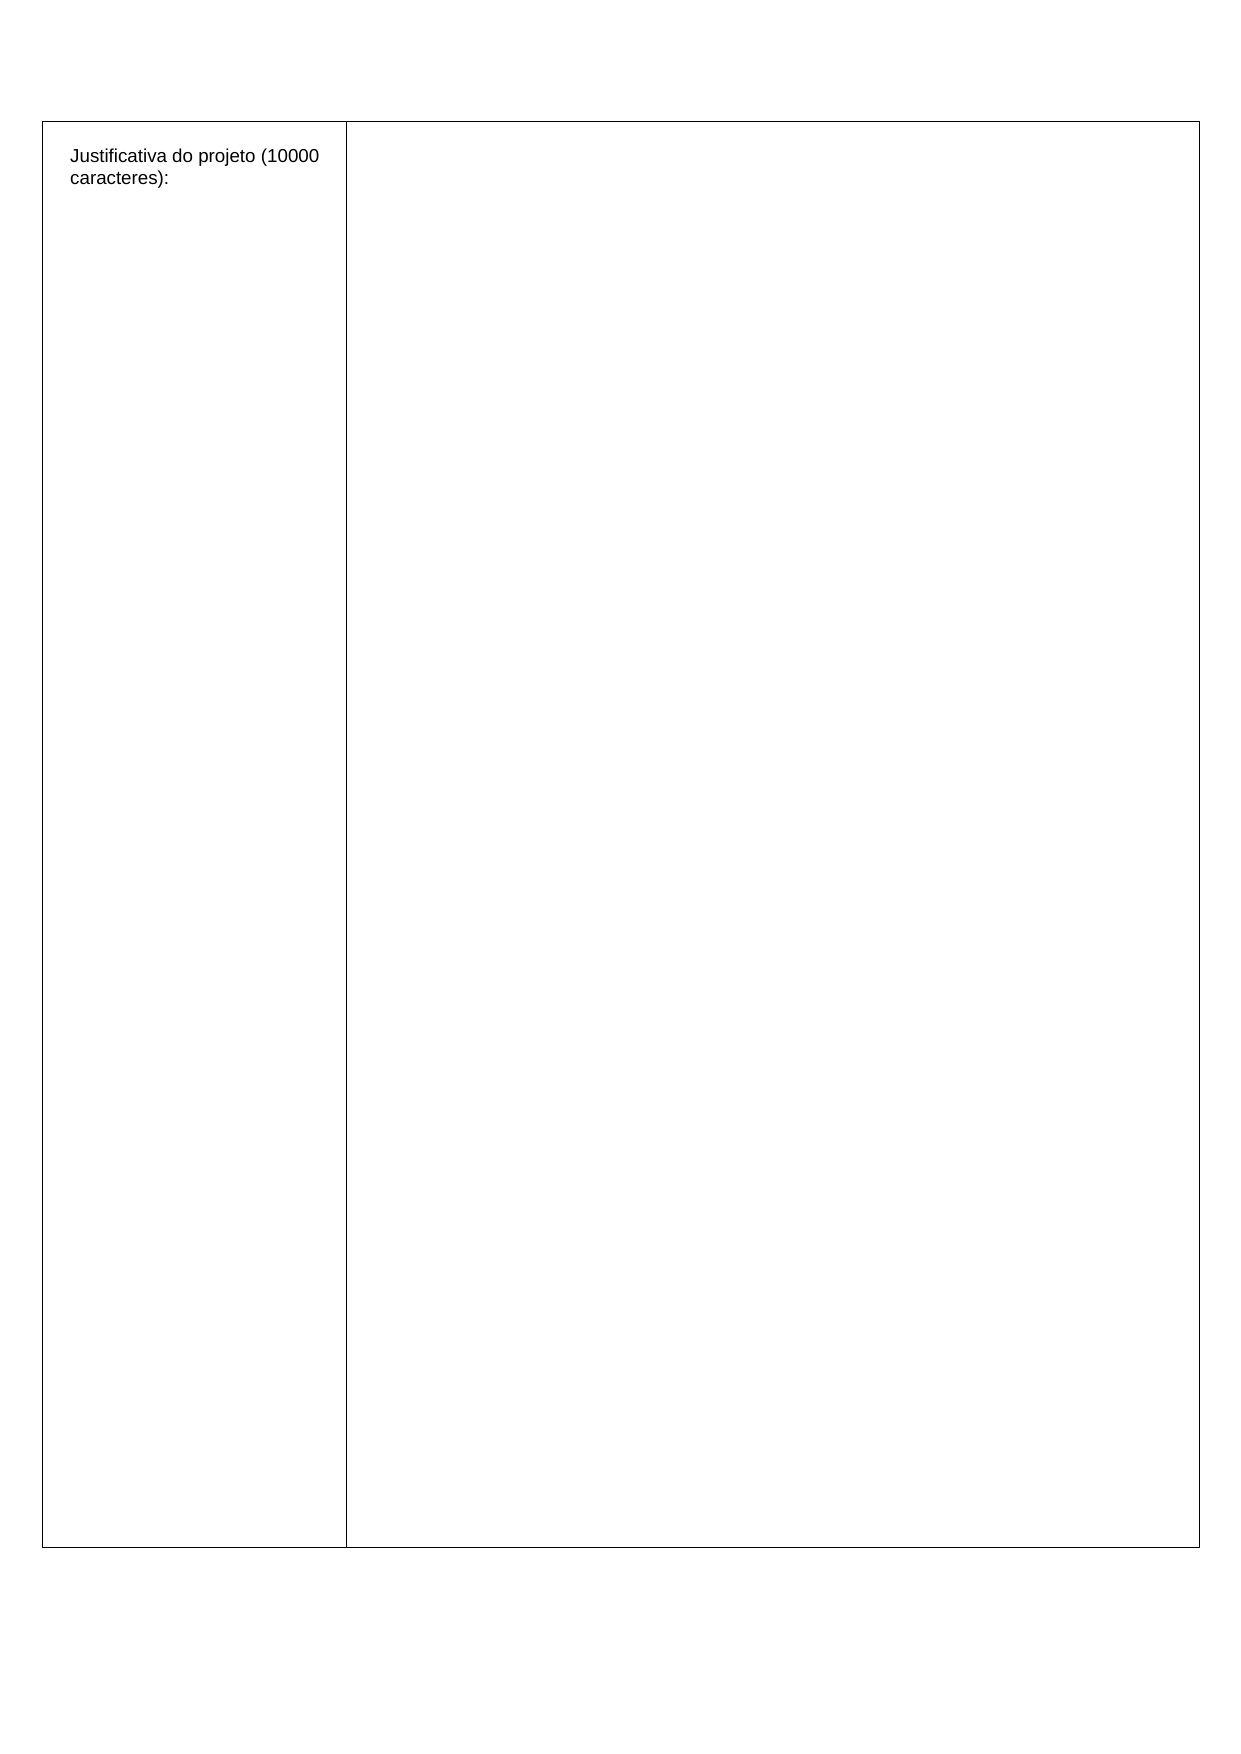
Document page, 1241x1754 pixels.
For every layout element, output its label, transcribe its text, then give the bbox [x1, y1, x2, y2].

table_header Justificativa do projeto (10000 caracteres): [43, 122, 346, 1547]
table_header [347, 122, 1199, 1547]
